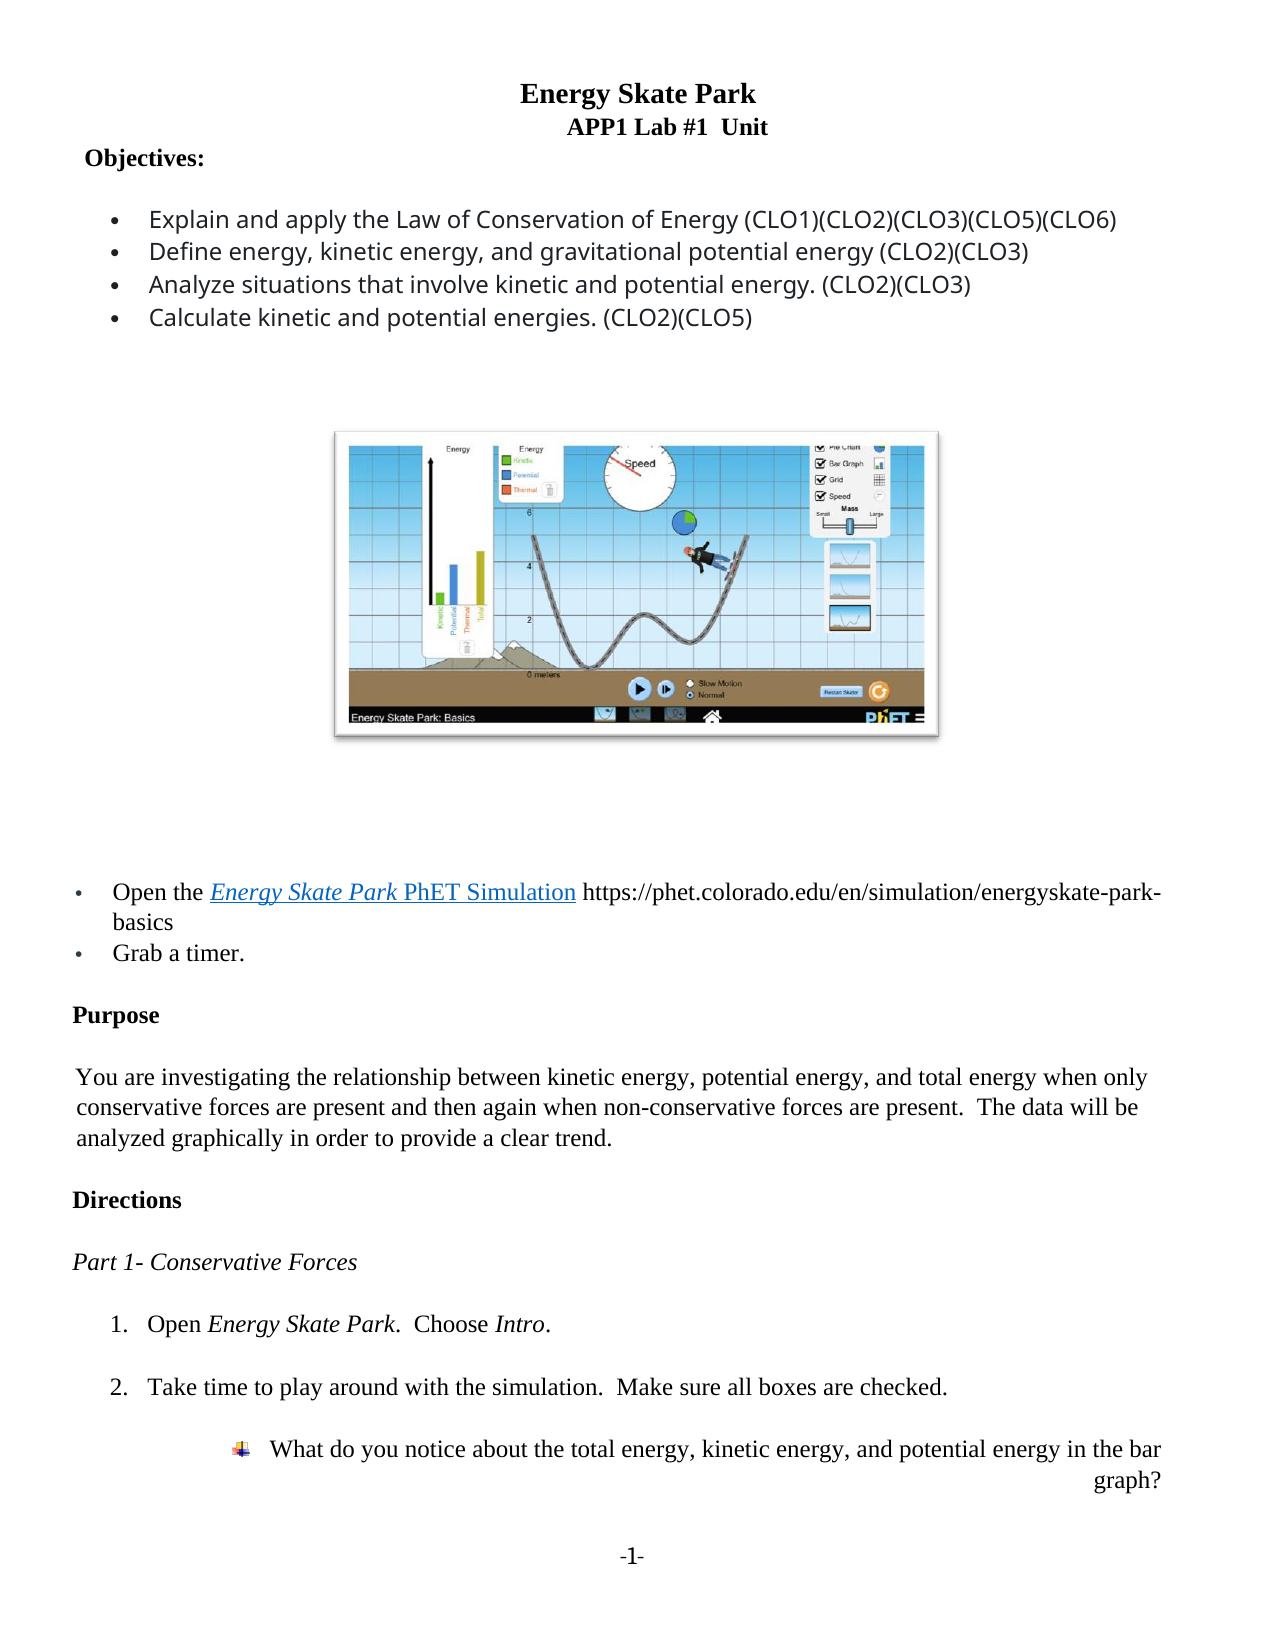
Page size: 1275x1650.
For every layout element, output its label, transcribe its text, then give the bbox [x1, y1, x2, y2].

text Energy Skate Park [73, 76, 1202, 109]
list Open the Energy Skate Park PhET Simulation https://phet.colorado.edu/en/simulation/energyskate-park-basics [75, 877, 1209, 936]
list Explain and apply the Law of Conservation of Energy (CLO1)(CLO2)(CLO3)(CLO5)(CLO6) [111, 202, 1209, 235]
text You are investigating the relationship between kinetic energy, potential energy, and total energy when only conservative forces are present and then again when non-conservative forces are present. The data will be analyzed graphically in order to provide a clear trend. [75, 1062, 1194, 1152]
subtitle Directions [72, 1185, 768, 1214]
list What do you notice about the total energy, kinetic energy, and potential energy in the bar graph? [184, 1434, 1161, 1493]
list Analyze situations that involve kinetic and potential energy. (CLO2)(CLO3) [111, 268, 1209, 300]
picture [324, 424, 948, 749]
list Define energy, kinetic energy, and gravitational potential energy (CLO2)(CLO3) [111, 235, 1209, 268]
list Open Energy Skate Park. Choose Intro. [109, 1309, 1194, 1338]
subtitle Purpose [72, 1000, 768, 1029]
picture [232, 1440, 250, 1457]
subtitle Part 1- Conservative Forces [72, 1247, 1209, 1276]
list Calculate kinetic and potential energies. (CLO2)(CLO5) [111, 300, 1209, 333]
list Take time to play around with the simulation. Make sure all boxes are checked. [109, 1372, 1194, 1400]
text APP1 Lab #1 Unit Objectives: [84, 112, 768, 171]
list Grab a timer. [75, 938, 1209, 967]
